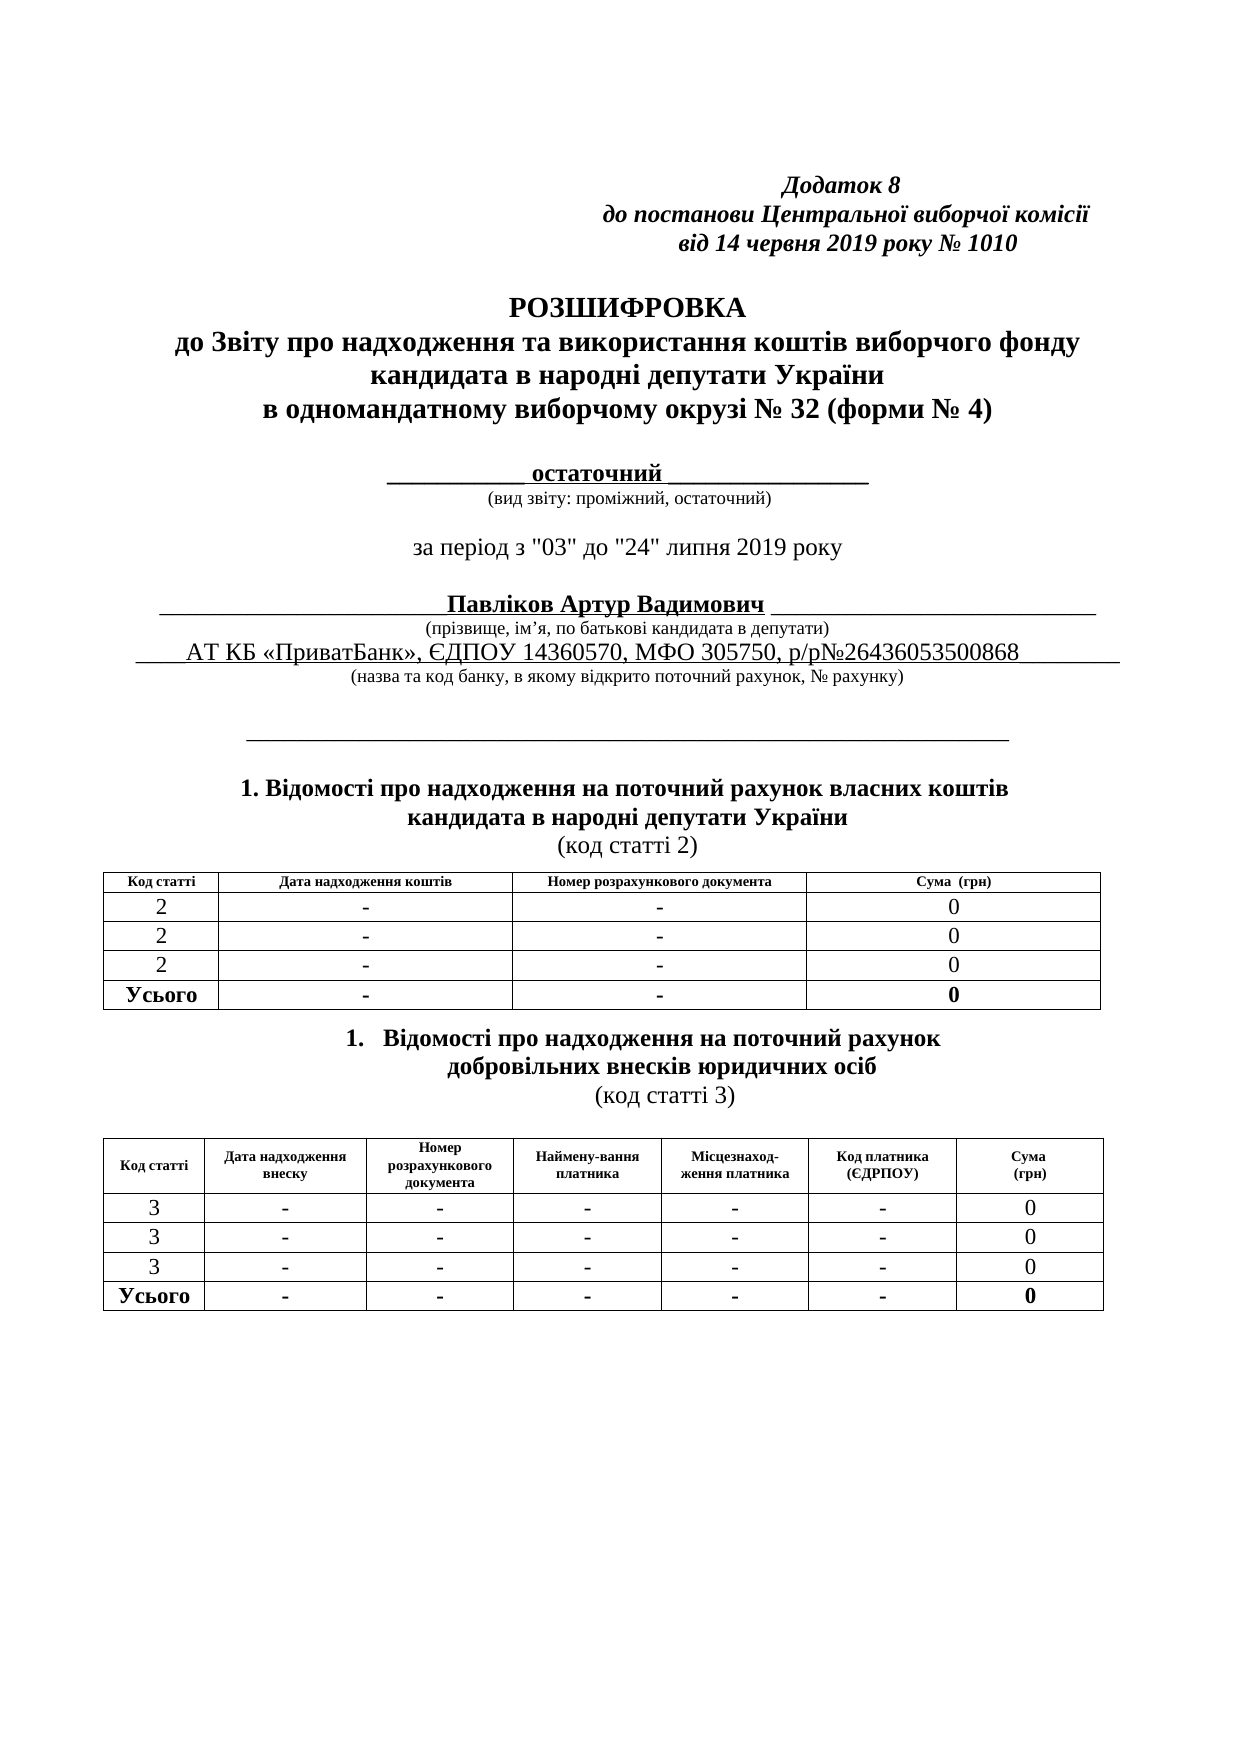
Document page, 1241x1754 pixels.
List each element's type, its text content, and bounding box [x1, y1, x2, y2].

table_header Дата надходження коштів [219, 873, 512, 892]
table_cell 0 [957, 1253, 1103, 1281]
table_cell - [662, 1194, 808, 1222]
text _____________________________________________________________ [103, 715, 1152, 744]
table_cell - [367, 1194, 513, 1222]
table_cell - [514, 1282, 661, 1310]
table_cell - [514, 1223, 661, 1252]
table_cell - [809, 1223, 956, 1252]
table_cell - [513, 981, 806, 1009]
table_cell - [205, 1223, 366, 1252]
table_cell 3 [104, 1223, 204, 1252]
table_cell - [219, 922, 512, 950]
table_cell - [367, 1282, 513, 1310]
text за період з "03" до "24" липня 2019 року [103, 508, 1152, 561]
table_cell 0 [807, 922, 1100, 950]
table_cell 3 [104, 1253, 204, 1281]
table_header Код статті [104, 1139, 204, 1193]
table_cell - [809, 1282, 956, 1310]
table_header Номер розрахункового документа [513, 873, 806, 892]
table_cell Усього [104, 1282, 204, 1310]
table_cell - [514, 1253, 661, 1281]
table_cell - [662, 1253, 808, 1281]
table_cell 0 [807, 893, 1100, 921]
text _______________________Павліков Артур Вадимович __________________________ (прізвище, ім’я, по батькові кандидата в депутати) ____АТ КБ «ПриватБанк», ЄДПОУ 14360570, МФО 305750, р/р№26436053500868________ (назва та код банку, в якому відкрито поточний рахунок, № рахунку) [103, 590, 1152, 686]
table_cell - [514, 1194, 661, 1222]
table_header Номер розрахункового документа [367, 1139, 513, 1193]
table_cell - [367, 1223, 513, 1252]
table_header Код статті [104, 873, 218, 892]
text ___________ остаточний ________________ [103, 458, 1152, 487]
table_cell - [367, 1253, 513, 1281]
table_cell - [219, 951, 512, 980]
table_header Код платника (ЄДРПОУ) [809, 1139, 956, 1193]
table_cell - [513, 922, 806, 950]
table_cell Усього [104, 981, 218, 1009]
text Додаток 8 [103, 171, 1152, 199]
table_header Сума (грн) [807, 873, 1100, 892]
table_cell - [513, 893, 806, 921]
text РОЗШИФРОВКА до Звіту про надходження та використання коштів виборчого фонду кандидата в народні депутати України в одномандатному виборчому окрузі № 32 (форми № 4) [103, 290, 1152, 424]
table_cell - [809, 1194, 956, 1222]
table_cell 0 [807, 951, 1100, 980]
list Відомості про надходження на поточний рахунок добровільних внесків юридичних осіб (код статті 3) [141, 1023, 1152, 1109]
table_cell - [219, 981, 512, 1009]
table_cell - [205, 1194, 366, 1222]
table_cell 0 [957, 1194, 1103, 1222]
table_cell - [219, 893, 512, 921]
table_cell 0 [957, 1223, 1103, 1252]
table_header Дата надходження внеску [205, 1139, 366, 1193]
table_cell - [662, 1223, 808, 1252]
table_cell - [809, 1253, 956, 1281]
table_cell 2 [104, 893, 218, 921]
table_cell 3 [104, 1194, 204, 1222]
table_cell 0 [807, 981, 1100, 1009]
table_header Місцезнаход-ження платника [662, 1139, 808, 1193]
table_header Наймену-вання платника [514, 1139, 661, 1193]
table_cell 2 [104, 922, 218, 950]
text 1. Відомості про надходження на поточний рахунок власних коштів кандидата в народні депутати України (код статті 2) [103, 773, 1152, 859]
table_cell 2 [104, 951, 218, 980]
text до постанови Центральної виборчої комісії від 14 червня 2019 року № 1010 [546, 199, 1152, 257]
table_cell - [205, 1282, 366, 1310]
table_cell - [513, 951, 806, 980]
table_header Сума (грн) [957, 1139, 1103, 1193]
table_cell - [205, 1253, 366, 1281]
text (вид звіту: проміжний, остаточний) [103, 487, 1152, 508]
table_cell 0 [957, 1282, 1103, 1310]
table_cell - [662, 1282, 808, 1310]
